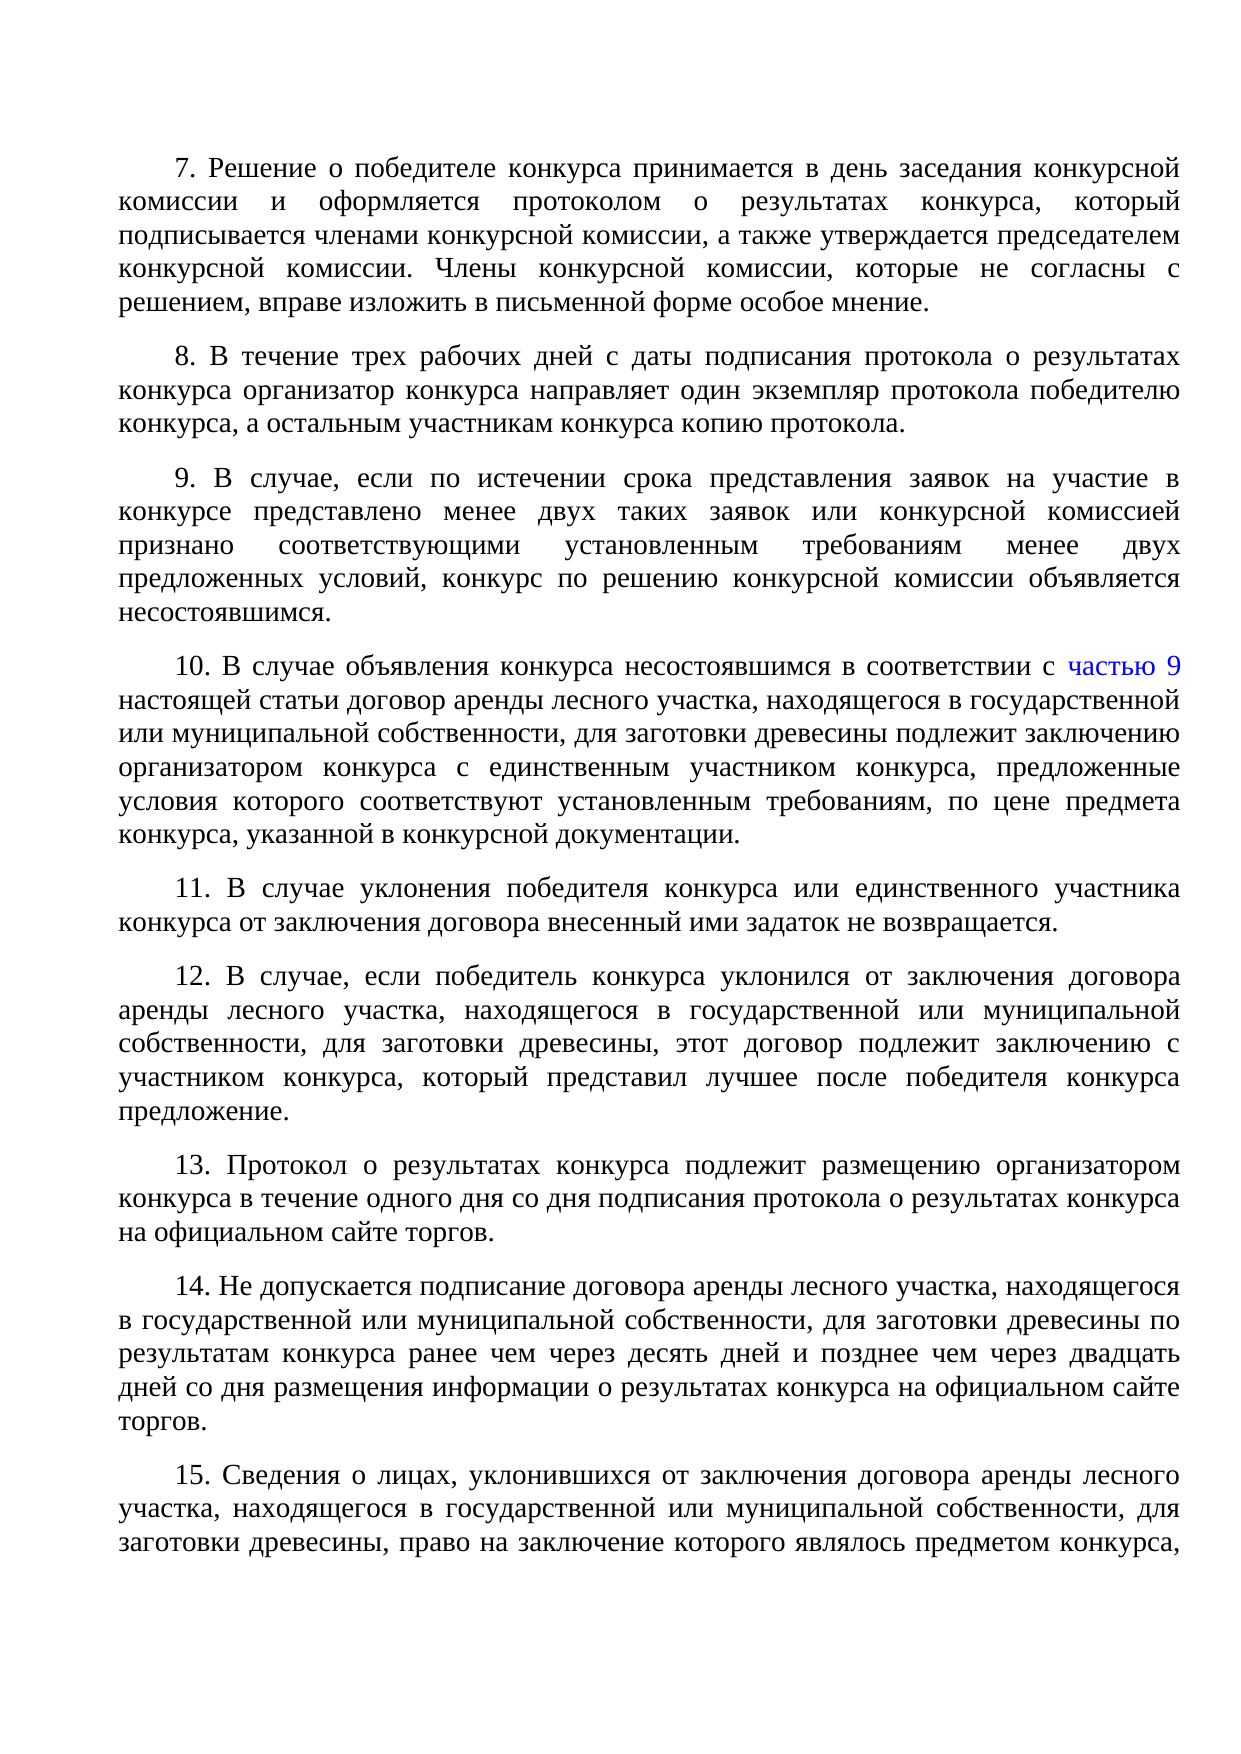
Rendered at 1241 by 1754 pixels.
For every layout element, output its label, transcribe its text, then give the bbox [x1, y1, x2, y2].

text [118, 1457, 1181, 1558]
text 7. Решение о победителе конкурса принимается в день заседания конкурсной комиссии и оформляется протоколом о результатах конкурса, который подписывается членами конкурсной комиссии, а также утверждается председателем конкурсной комиссии. Члены конкурсной комиссии, которые не согласны с решением, вправе изложить в письменной форме особое мнение. [118, 150, 1181, 318]
text 9. В случае, если по истечении срока представления заявок на участие в конкурсе представлено менее двух таких заявок или конкурсной комиссией признано соответствующими установленным требованиям менее двух предложенных условий, конкурс по решению конкурсной комиссии объявляется несостоявшимся. [118, 460, 1181, 628]
text 10. В случае объявления конкурса несостоявшимся в соответствии с частью 9 настоящей статьи договор аренды лесного участка, находящегося в государственной или муниципальной собственности, для заготовки древесины подлежит заключению организатором конкурса с единственным участником конкурса, предложенные условия которого соответствуют установленным требованиям, по цене предмета конкурса, указанной в конкурсной документации. [118, 648, 1181, 850]
text 12. В случае, если победитель конкурса уклонился от заключения договора аренды лесного участка, находящегося в государственной или муниципальной собственности, для заготовки древесины, этот договор подлежит заключению с участником конкурса, который представил лучшее после победителя конкурса предложение. [118, 958, 1181, 1126]
text 14. Не допускается подписание договора аренды лесного участка, находящегося в государственной или муниципальной собственности, для заготовки древесины по результатам конкурса ранее чем через десять дней и позднее чем через двадцать дней со дня размещения информации о результатах конкурса на официальном сайте торгов. [118, 1268, 1181, 1436]
text 13. Протокол о результатах конкурса подлежит размещению организатором конкурса в течение одного дня со дня подписания протокола о результатах конкурса на официальном сайте торгов. [118, 1147, 1181, 1248]
text 8. В течение трех рабочих дней с даты подписания протокола о результатах конкурса организатор конкурса направляет один экземпляр протокола победителю конкурса, а остальным участникам конкурса копию протокола. [118, 338, 1181, 439]
text 11. В случае уклонения победителя конкурса или единственного участника конкурса от заключения договора внесенный ими задаток не возвращается. [118, 871, 1181, 938]
